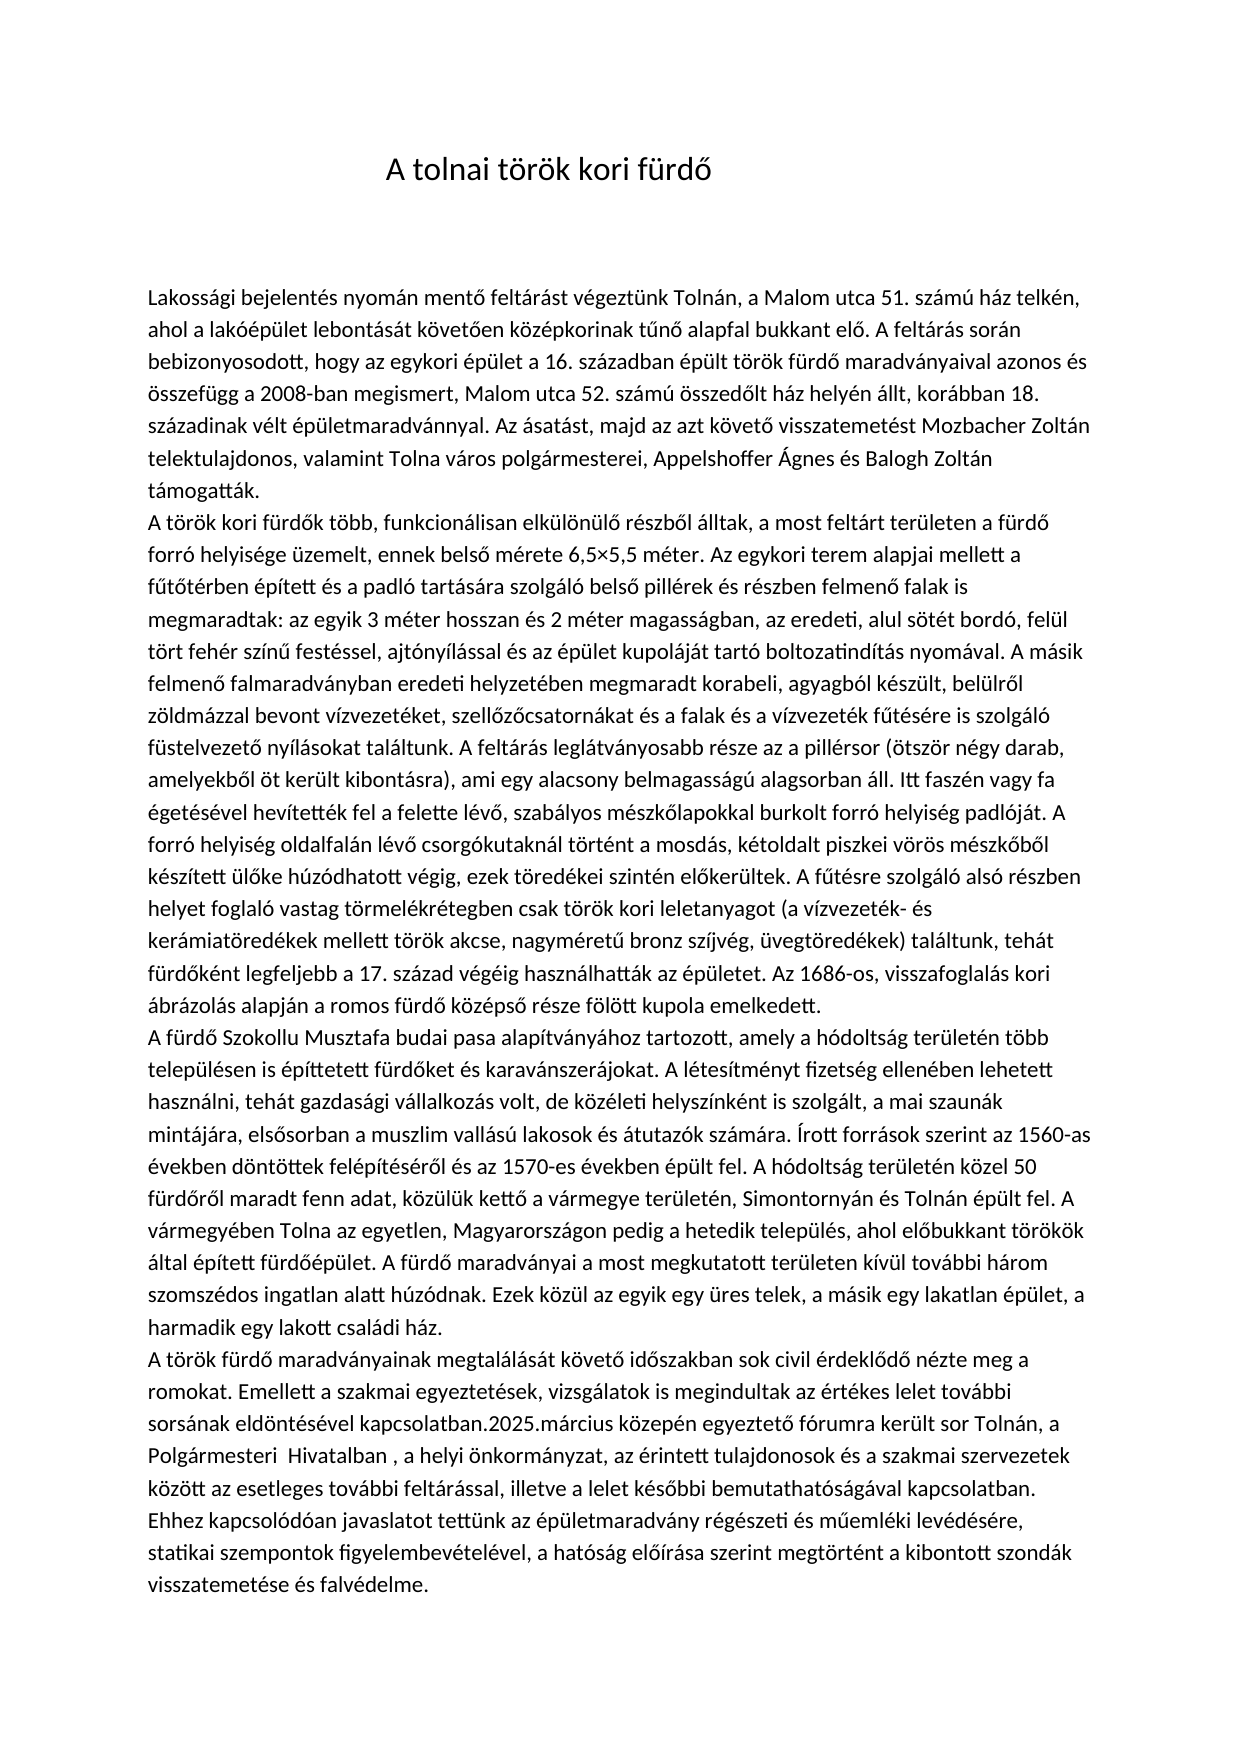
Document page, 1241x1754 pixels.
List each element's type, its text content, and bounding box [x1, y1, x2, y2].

text A tolnai török kori fürdő [148, 148, 1093, 188]
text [148, 283, 1093, 1598]
